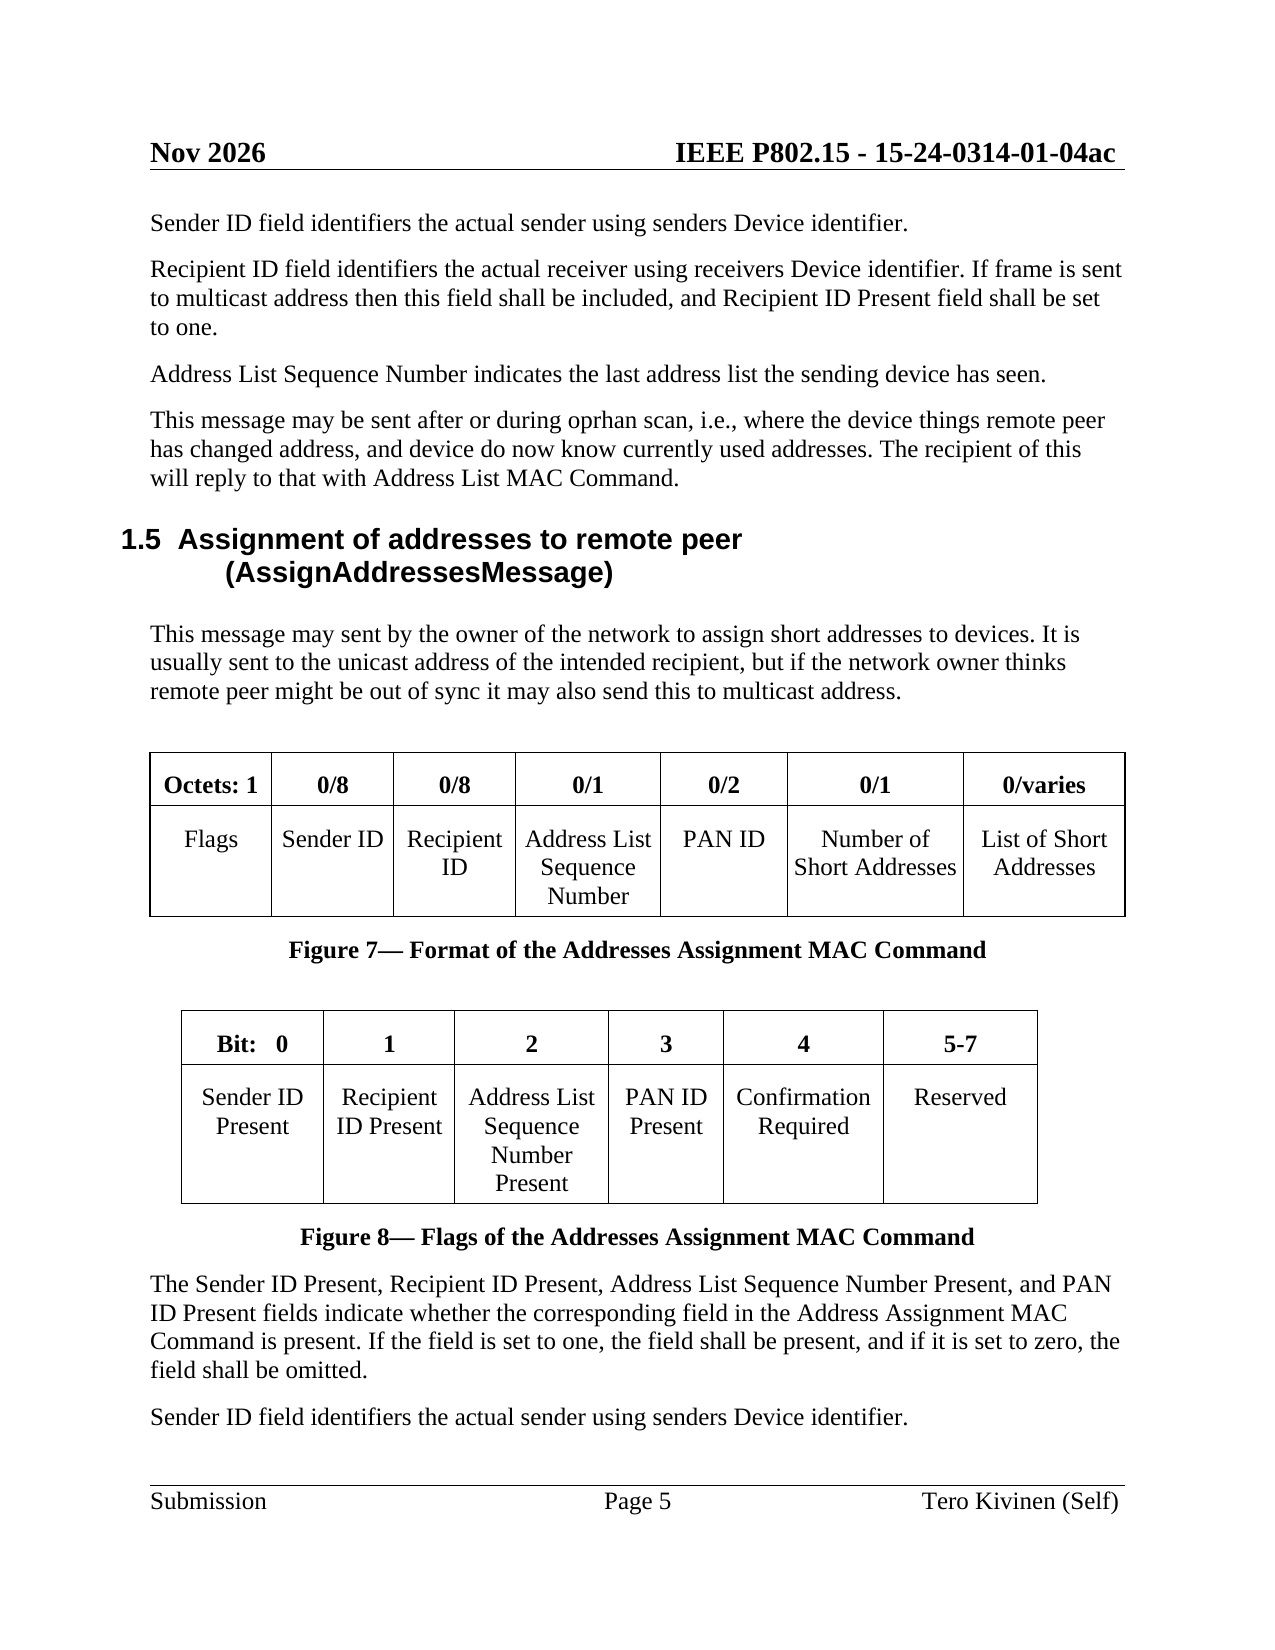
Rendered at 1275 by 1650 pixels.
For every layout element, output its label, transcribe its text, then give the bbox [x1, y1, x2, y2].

text Figure 7— Format of the Addresses Assignment MAC Command [150, 935, 1125, 963]
text Recipient ID field identifiers the actual receiver using receivers Device identifier. If frame is sent to multicast address then this field shall be included, and Recipient ID Present field shall be set to one. [150, 254, 1125, 341]
table_cell PAN ID Present [609, 1065, 723, 1203]
table_cell Recipient ID [394, 806, 515, 916]
table_header 0/1 [788, 753, 963, 805]
table_cell Reserved [884, 1065, 1037, 1203]
table_cell Number of Short Addresses [788, 806, 963, 916]
table_header 0/1 [516, 753, 660, 805]
table_cell Recipient ID Present [324, 1065, 454, 1203]
table_header Bit: 0 [182, 1011, 323, 1063]
table_cell Address List Sequence Number [516, 806, 660, 916]
table_cell Address List Sequence Number Present [455, 1065, 608, 1203]
table_cell Sender ID Present [182, 1065, 323, 1203]
table_header 4 [724, 1011, 883, 1063]
table_header 3 [609, 1011, 723, 1063]
table_header Octets: 1 [151, 753, 271, 805]
table_cell Sender ID [272, 806, 393, 916]
table_header 1 [324, 1011, 454, 1063]
table_header 0/8 [272, 753, 393, 805]
table_header 2 [455, 1011, 608, 1063]
text Sender ID field identifiers the actual sender using senders Device identifier. [150, 1402, 1125, 1431]
table_cell Confirmation Required [724, 1065, 883, 1203]
text This message may be sent after or during oprhan scan, i.e., where the device things remote peer has changed address, and device do now know currently used addresses. The recipient of this will reply to that with Address List MAC Command. [150, 405, 1125, 492]
text Figure 8— Flags of the Addresses Assignment MAC Command [150, 1222, 1125, 1251]
subtitle Assignment of addresses to remote peer (AssignAddressesMessage) [112, 522, 1125, 589]
table_cell List of Short Addresses [964, 806, 1124, 916]
table_header 0/2 [661, 753, 787, 805]
text Address List Sequence Number indicates the last address list the sending device has seen. [150, 359, 1125, 387]
table_header 0/8 [394, 753, 515, 805]
table_header 5-7 [884, 1011, 1037, 1063]
table_header 0/varies [964, 753, 1124, 805]
text This message may sent by the owner of the network to assign short addresses to devices. It is usually sent to the unicast address of the intended recipient, but if the network owner thinks remote peer might be out of sync it may also send this to multicast address. [150, 619, 1125, 705]
table_cell Flags [151, 806, 271, 916]
text The Sender ID Present, Recipient ID Present, Address List Sequence Number Present, and PAN ID Present fields indicate whether the corresponding field in the Address Assignment MAC Command is present. If the field is set to one, the field shall be present, and if it is set to zero, the field shall be omitted. [150, 1269, 1125, 1384]
table_cell PAN ID [661, 806, 787, 916]
text Sender ID field identifiers the actual sender using senders Device identifier. [150, 208, 1125, 236]
